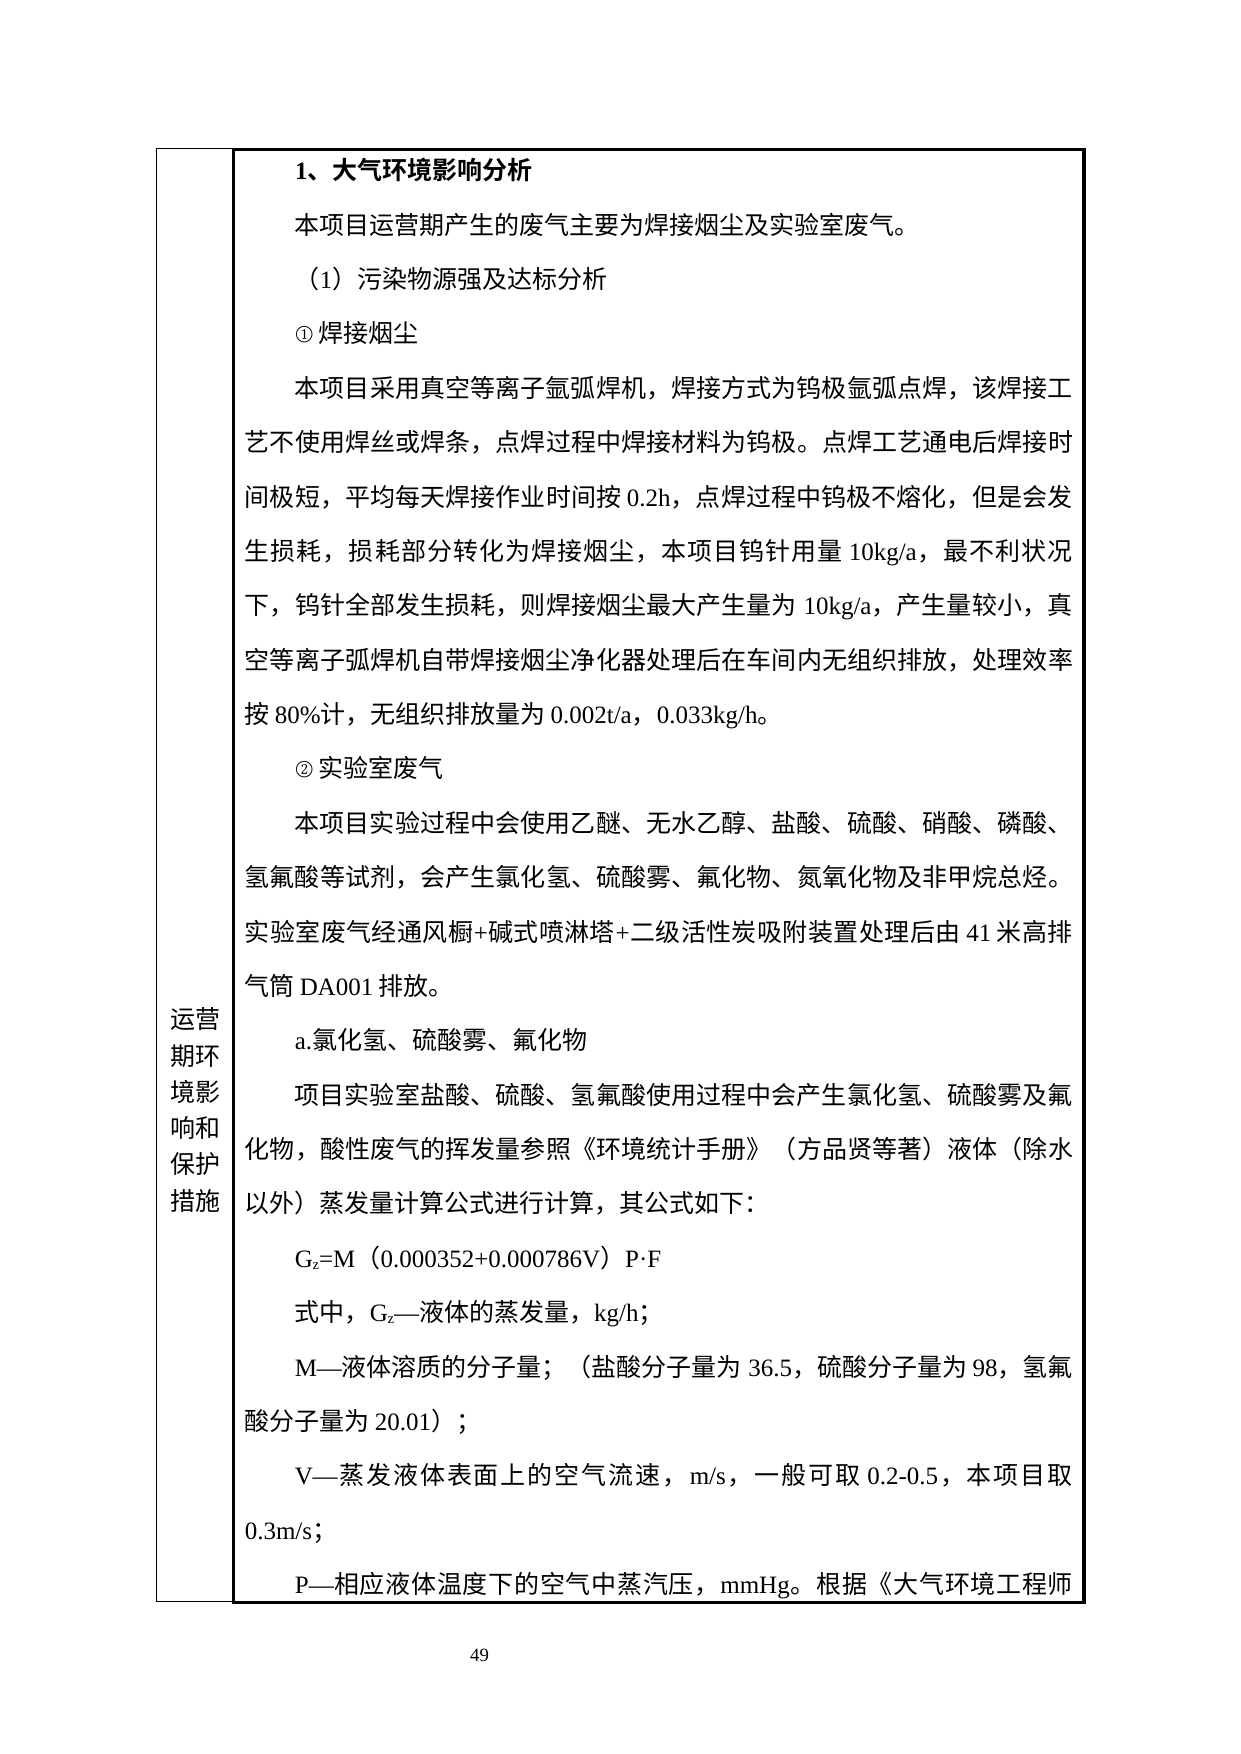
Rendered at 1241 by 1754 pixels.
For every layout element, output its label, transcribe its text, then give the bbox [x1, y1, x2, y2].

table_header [235, 151, 1082, 1601]
table_header 运营 期环 境影 响和 保护措施 [157, 149, 232, 1601]
